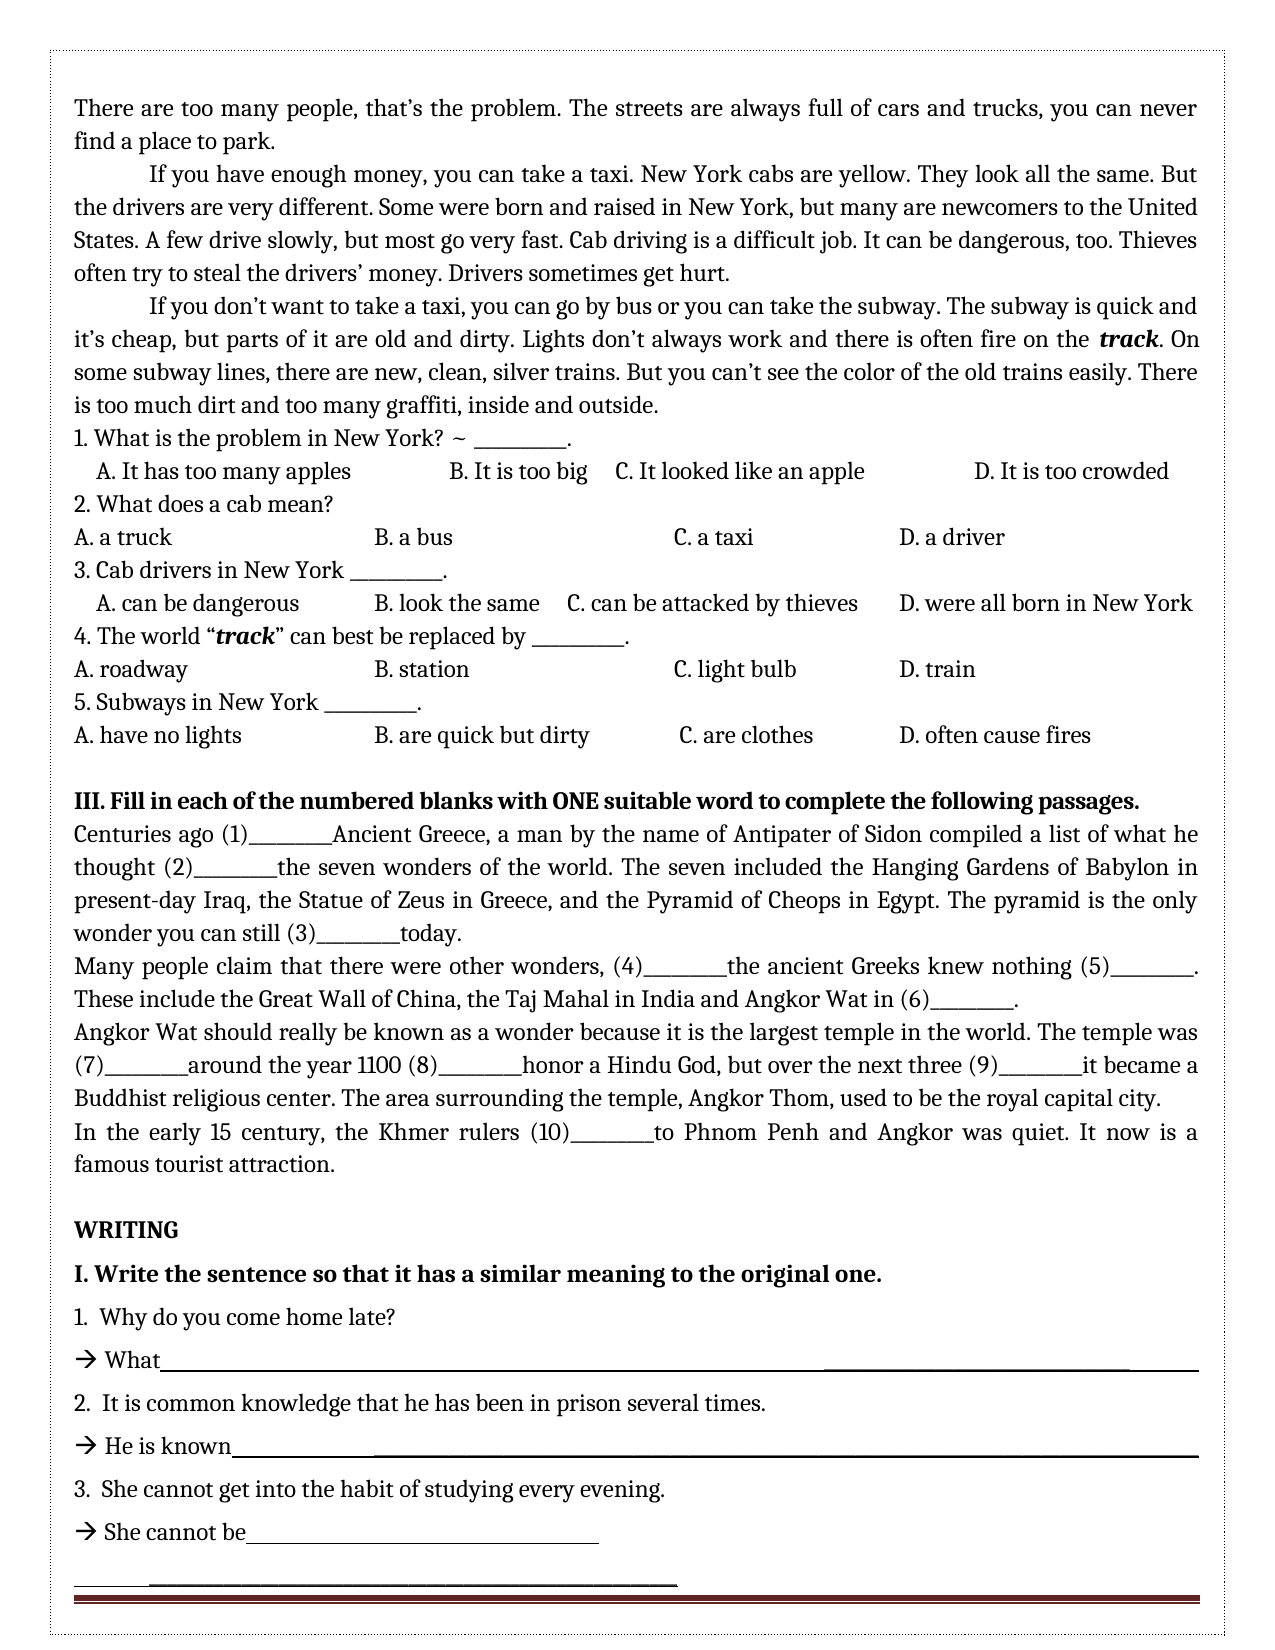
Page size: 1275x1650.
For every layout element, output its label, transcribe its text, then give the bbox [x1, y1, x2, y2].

text What _________________________________ [74, 1346, 1200, 1374]
text A. It has too many apples B. It is too big C. It looked like an apple D. It is too crowded [74, 457, 1200, 486]
text III. Fill in each of the numbered blanks with ONE suitable word to complete the following passages. [74, 787, 1200, 816]
text A. roadway B. station C. light bulb D. train [74, 655, 1200, 684]
text 3. She cannot get into the habit of studying every evening. [74, 1475, 1200, 1504]
text Angkor Wat should really be known as a wonder because it is the largest temple in the world. The temple was (7)_________around the year 1100 (8)_________honor a Hindu God, but over the next three (9)_________it became a Buddhist religious center. The area surrounding the temple, Angkor Thom, used to be the royal capital city. [74, 1018, 1200, 1113]
text A. a truck B. a bus C. a taxi D. a driver [74, 523, 1200, 552]
text I. Write the sentence so that it has a similar meaning to the original one. [74, 1259, 1200, 1288]
text 1. Why do you come home late? [74, 1303, 1200, 1331]
text 4. The world “track” can best be replaced by __________. [74, 622, 1200, 651]
text She cannot be _________________________________________________________ [74, 1518, 1200, 1590]
text 1. What is the problem in New York? ~ __________. [74, 424, 1200, 453]
text 5. Subways in New York __________. [74, 688, 1200, 717]
text 2. It is common knowledge that he has been in prison several times. [74, 1389, 1200, 1418]
text If you don’t want to take a taxi, you can go by bus or you can take the subway. The subway is quick and it’s cheap, but parts of it are old and dirty. Lights don’t always work and there is often fire on the track. On some subway lines, there are new, clean, silver trains. But you can’t see the color of the old trains easily. There is too much dirt and too many graffiti, inside and outside. [74, 292, 1200, 420]
text If you have enough money, you can take a taxi. New York cabs are yellow. They look all the same. But the drivers are very different. Some were born and raised in New York, but many are newcomers to the United States. A few drive slowly, but most go very fast. Cab driving is a difficult job. It can be dangerous, too. Thieves often try to steal the drivers’ money. Drivers sometimes get hurt. [74, 160, 1200, 288]
text WRITING [74, 1216, 1200, 1245]
text 3. Cab drivers in New York __________. [74, 556, 1200, 585]
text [74, 94, 1200, 156]
text Centuries ago (1)_________Ancient Greece, a man by the name of Antipater of Sidon compiled a list of what he thought (2)_________the seven wonders of the world. The seven included the Hanging Gardens of Babylon in present-day Iraq, the Statue of Zeus in Greece, and the Pyramid of Cheops in Egypt. The pyramid is the only wonder you can still (3)_________today. [74, 820, 1200, 948]
text In the early 15 century, the Khmer rulers (10)_________to Phnom Penh and Angkor was quiet. It now is a famous tourist attraction. [74, 1117, 1200, 1179]
text 2. What does a cab mean? [74, 490, 1200, 519]
text A. can be dangerous B. look the same C. can be attacked by thieves D. were all born in New York [74, 589, 1200, 618]
text A. have no lights B. are quick but dirty C. are clothes D. often cause fires [74, 721, 1200, 750]
text He is known _________________________________________________________________________________________ [74, 1432, 1200, 1461]
text Many people claim that there were other wonders, (4)_________the ancient Greeks knew nothing (5)_________. These include the Great Wall of China, the Taj Mahal in India and Angkor Wat in (6)_________. [74, 952, 1200, 1014]
